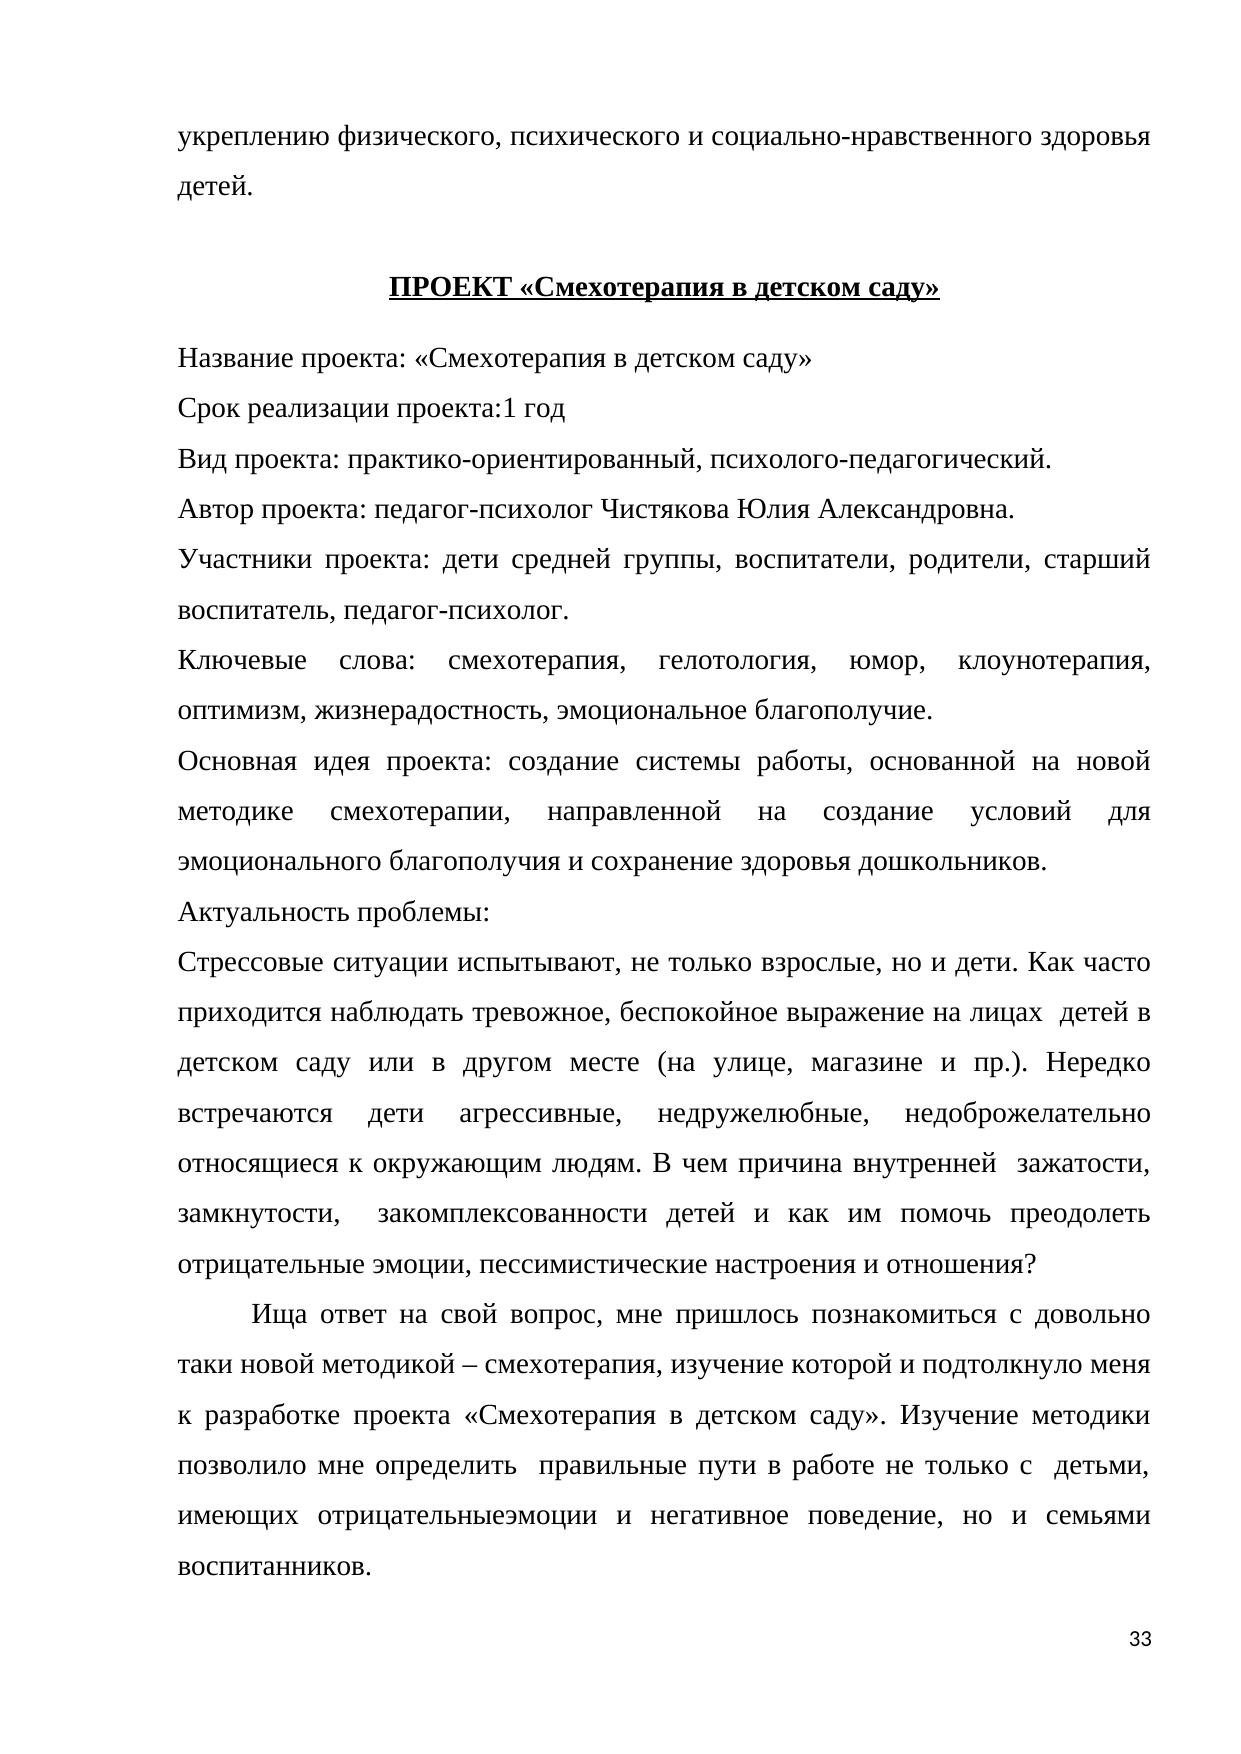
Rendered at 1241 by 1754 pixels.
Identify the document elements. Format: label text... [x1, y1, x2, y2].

text Основная идея проекта: создание системы работы, основанной на новой методике смехотерапии, направленной на создание условий для эмоционального благополучия и сохранение здоровья дошкольников. [177, 743, 1152, 877]
text ПРОЕКТ «Смехотерапия в детском саду» [177, 269, 1152, 303]
text Ища ответ на свой вопрос, мне пришлось познакомиться с довольно таки новой методикой – смехотерапия, изучение которой и подтолкнуло меня к разработке проекта «Смехотерапия в детском саду». Изучение методики позволило мне определить правильные пути в работе не только с детьми, имеющих отрицательныеэмоции и негативное поведение, но и семьями воспитанников. [177, 1296, 1152, 1581]
text Стрессовые ситуации испытывают, не только взрослые, но и дети. Как часто приходится наблюдать тревожное, беспокойное выражение на лицах детей в детском саду или в другом месте (на улице, магазине и пр.). Нередко встречаются дети агрессивные, недружелюбные, недоброжелательно относящиеся к окружающим людям. В чем причина внутренней зажатости, замкнутости, закомплексованности детей и как им помочь преодолеть отрицательные эмоции, пессимистические настроения и отношения? [177, 944, 1152, 1279]
text Актуальность проблемы: [177, 894, 1152, 927]
text Ключевые слова: смехотерапия, гелотология, юмор, клоунотерапия, оптимизм, жизнерадостность, эмоциональное благополучие. [177, 642, 1152, 726]
text Вид проекта: практико-ориентированный, психолого-педагогический. [177, 441, 1152, 474]
text Участники проекта: дети средней группы, воспитатели, родители, старший воспитатель, педагог-психолог. [177, 541, 1152, 625]
text Срок реализации проекта:1 год [177, 391, 1152, 424]
text Название проекта: «Смехотерапия в детском саду» [177, 340, 1152, 374]
text Автор проекта: педагог-психолог Чистякова Юлия Александровна. [177, 491, 1152, 525]
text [177, 118, 1152, 202]
